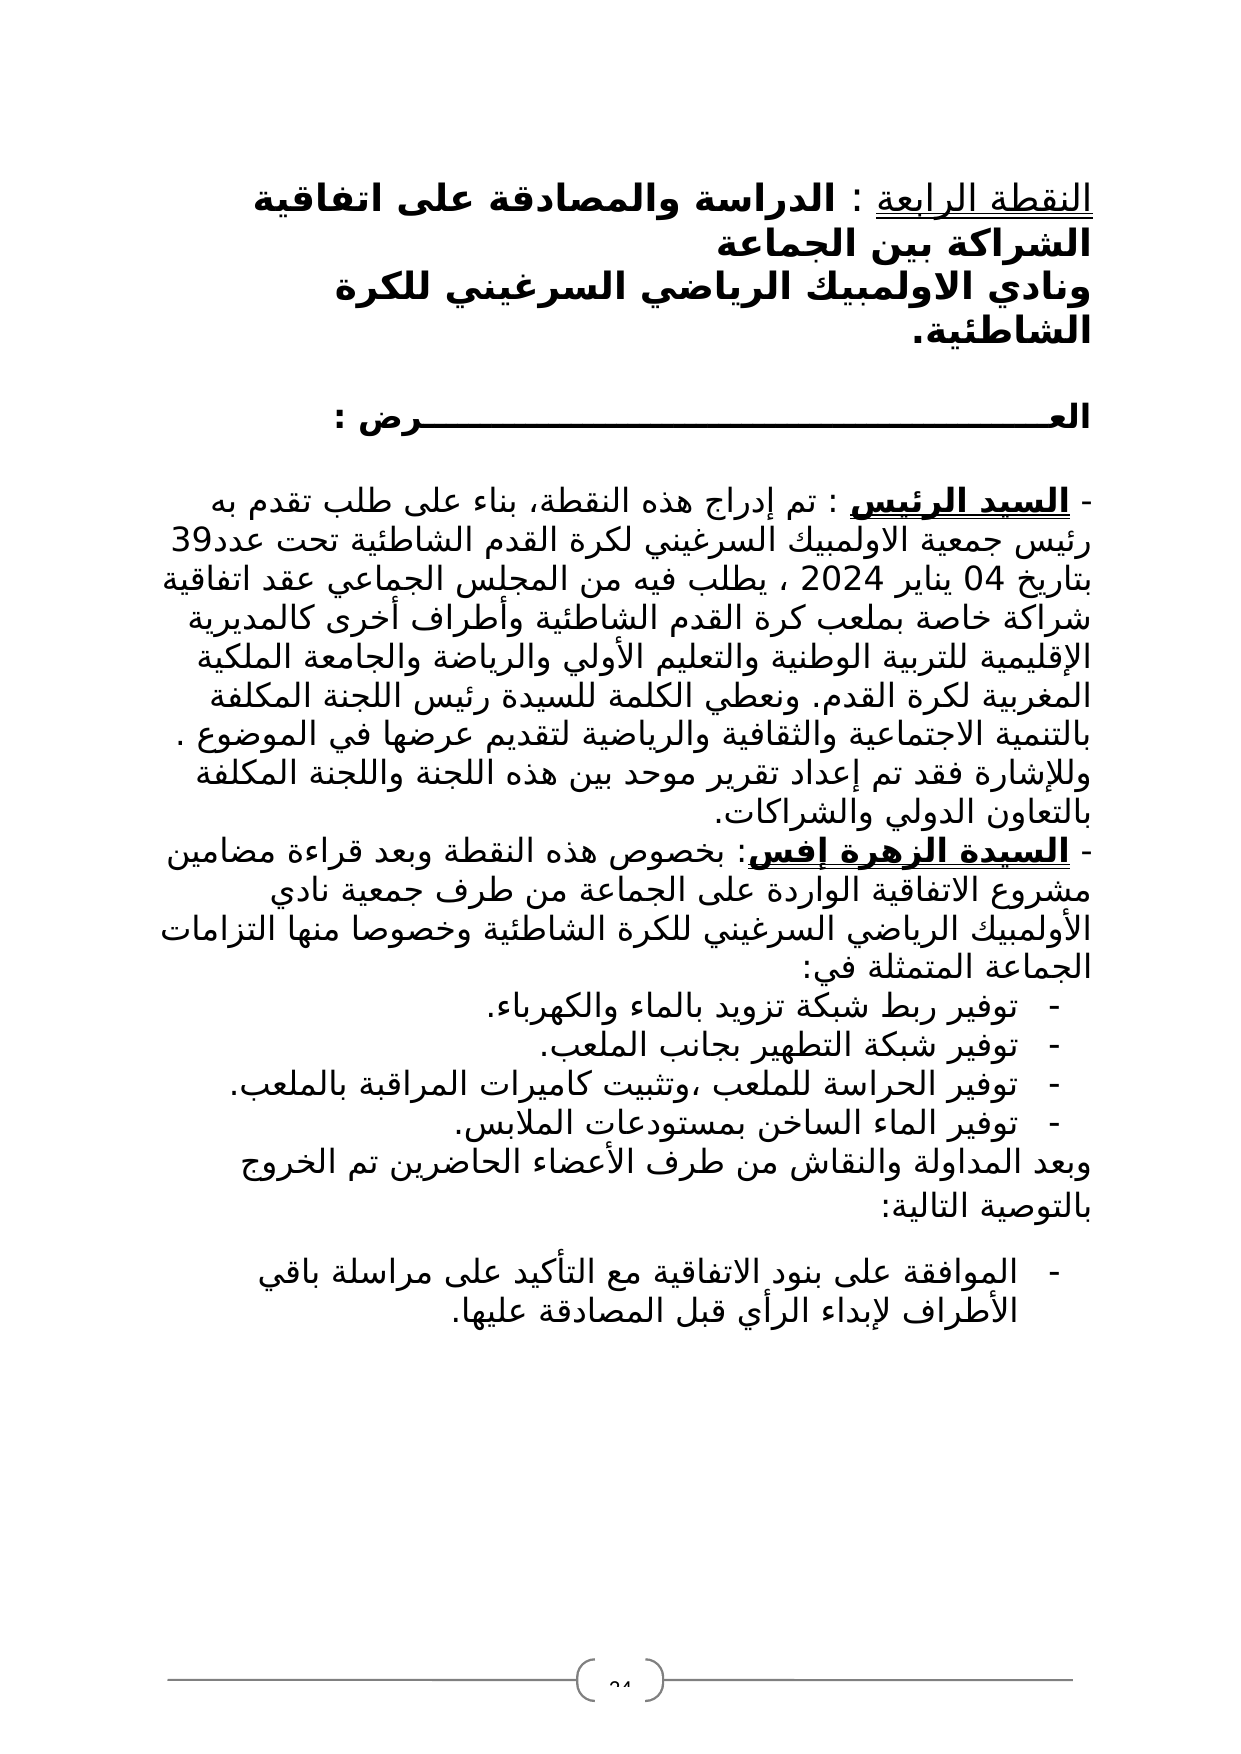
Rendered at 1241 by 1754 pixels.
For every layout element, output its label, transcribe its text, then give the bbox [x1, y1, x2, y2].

list توفير الحراسة للملعب ،وتثبيت كاميرات المراقبة بالملعب. [148, 1064, 1048, 1103]
text النقطة الرابعة : الدراسة والمصادقة على اتفاقية الشراكة بين الجماعة ونادي الاولمبيك الرياضي السرغيني للكرة الشاطئية. [148, 173, 1093, 352]
text - السيدة الزهرة إفس: بخصوص هذه النقطة وبعد قراءة مضامين مشروع الاتفاقية الواردة على الجماعة من طرف جمعية نادي الأولمبيك الرياضي السرغيني للكرة الشاطئية وخصوصا منها التزامات الجماعة المتمثلة في: [148, 831, 1093, 987]
text - السيد الرئيس : تم إدراج هذه النقطة، بناء على طلب تقدم به رئيس جمعية الاولمبيك السرغيني لكرة القدم الشاطئية تحت عدد39 بتاريخ 04 يناير 2024 ، يطلب فيه من المجلس الجماعي عقد اتفاقية شراكة خاصة بملعب كرة القدم الشاطئية وأطراف أخرى كالمديرية الإقليمية للتربية الوطنية والتعليم الأولي والرياضة والجامعة الملكية المغربية لكرة القدم. ونعطي الكلمة للسيدة رئيس اللجنة المكلفة بالتنمية الاجتماعية والثقافية والرياضية لتقديم عرضها في الموضوع . وللإشارة فقد تم إعداد تقرير موحد بين هذه اللجنة واللجنة المكلفة بالتعاون الدولي والشراكات. [148, 482, 1093, 831]
list توفير الماء الساخن بمستودعات الملابس. [148, 1103, 1048, 1142]
text وبعد المداولة والنقاش من طرف الأعضاء الحاضرين تم الخروج بالتوصية التالية: [148, 1142, 1093, 1226]
list توفير شبكة التطهير بجانب الملعب. [148, 1026, 1048, 1064]
list توفير ربط شبكة تزويد بالماء والكهرباء. [148, 987, 1048, 1026]
text العـــــــــــــــــــــــــــــــــــــــــــــــــــــــرض : [148, 397, 1093, 436]
list الموافقة على بنود الاتفاقية مع التأكيد على مراسلة باقي الأطراف لإبداء الرأي قبل المصادقة عليها. [148, 1252, 1048, 1330]
